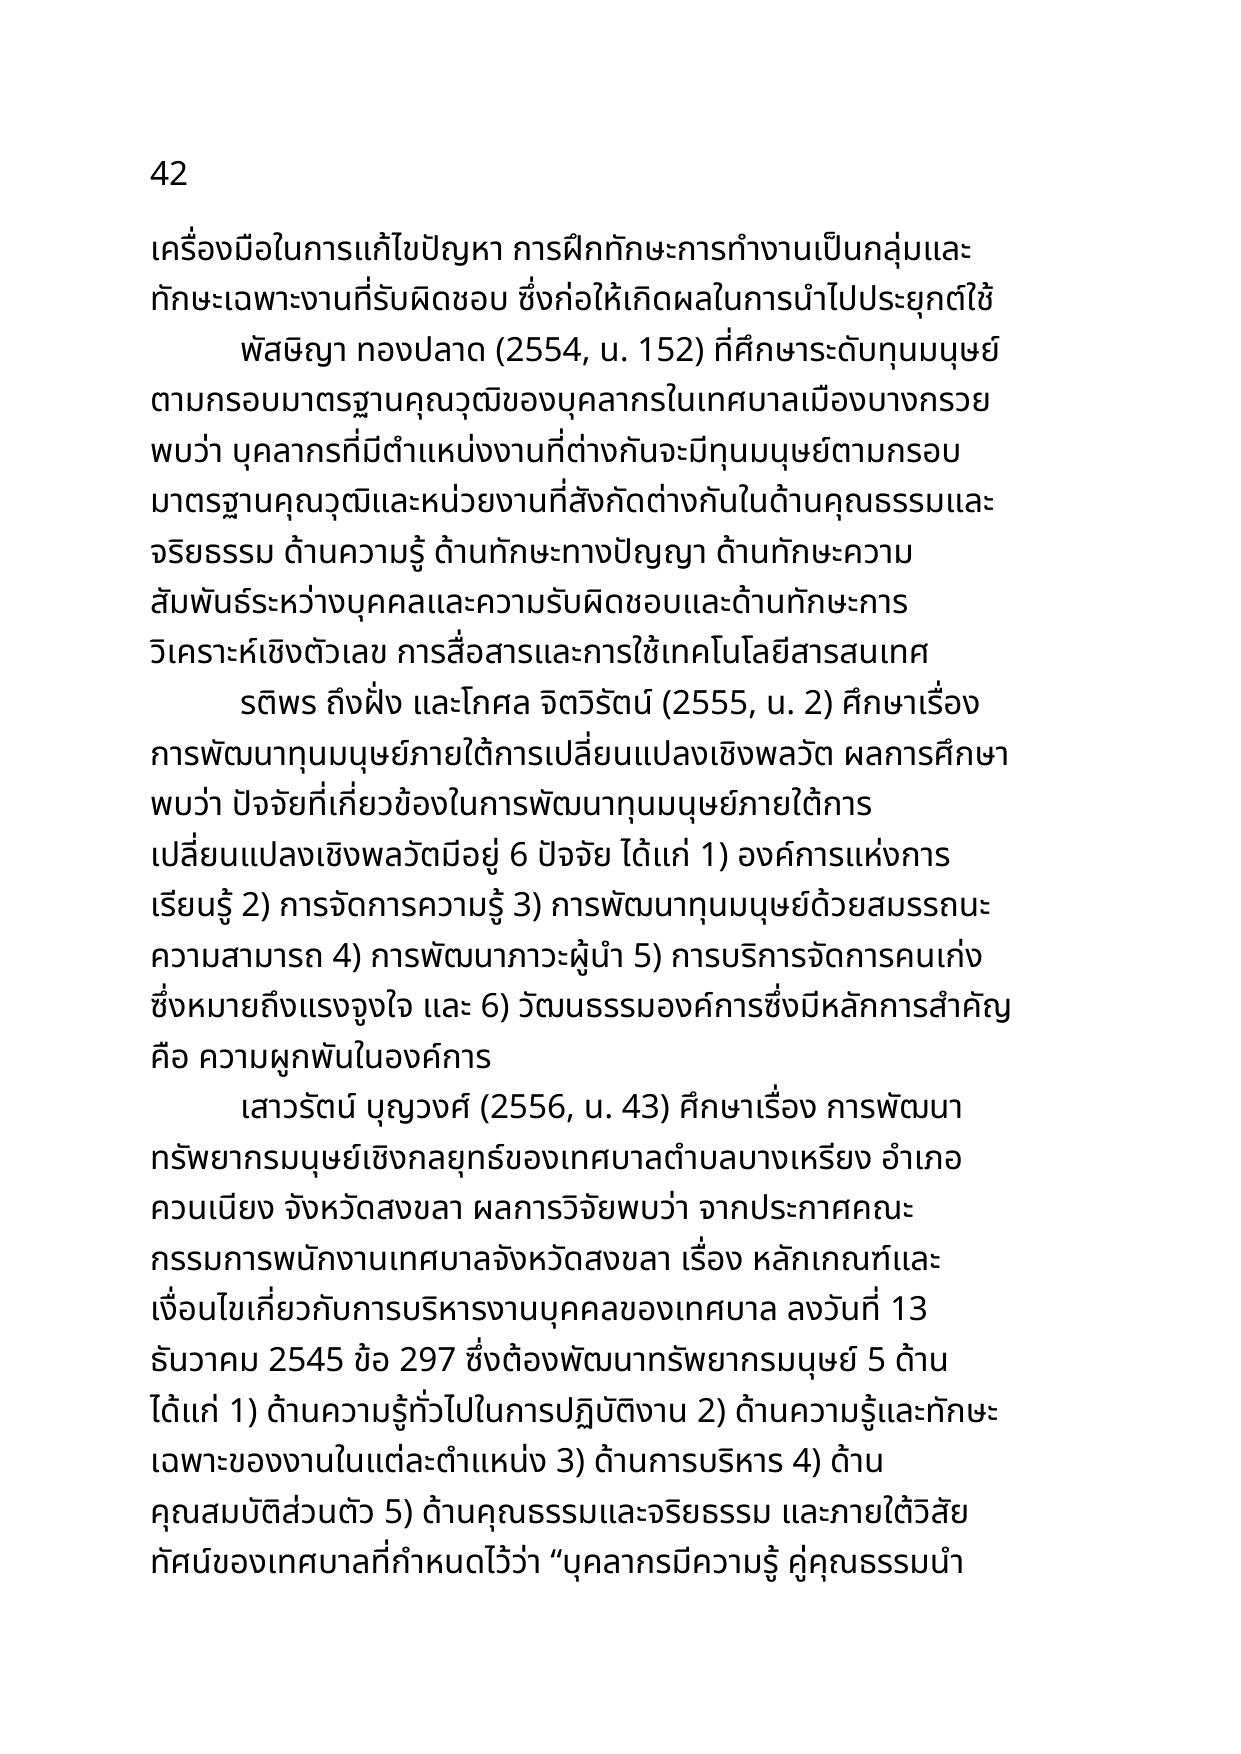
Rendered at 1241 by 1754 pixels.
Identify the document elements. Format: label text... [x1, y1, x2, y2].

text พัสษิญา ทองปลาด (2554, น. 152) ที่ศึกษาระดับทุนมนุษย์ตามกรอบมาตรฐานคุณวุฒิของบุคลากรในเทศบาลเมืองบางกรวย พบว่า บุคลากรที่มีตำแหน่งงานที่ต่างกันจะมีทุนมนุษย์ตามกรอบมาตรฐานคุณวุฒิและหน่วยงานที่สังกัดต่างกันในด้านคุณธรรมและจริยธรรม ด้านความรู้ ด้านทักษะทางปัญญา ด้านทักษะความสัมพันธ์ระหว่างบุคคลและความรับผิดชอบและด้านทักษะการวิเคราะห์เชิงตัวเลข การสื่อสารและการใช้เทคโนโลยีสารสนเทศ [150, 326, 1015, 679]
text รติพร ถึงฝั่ง และโกศล จิตวิรัตน์ (2555, น. 2) ศึกษาเรื่อง การพัฒนาทุนมนุษย์ภายใต้การเปลี่ยนแปลงเชิงพลวัต ผลการศึกษาพบว่า ปัจจัยที่เกี่ยวข้องในการพัฒนาทุนมนุษย์ภายใต้การเปลี่ยนแปลงเชิงพลวัตมีอยู่ 6 ปัจจัย ได้แก่ 1) องค์การแห่งการเรียนรู้ 2) การจัดการความรู้ 3) การพัฒนาทุนมนุษย์ด้วยสมรรถนะความสามารถ 4) การพัฒนาภาวะผู้นำ 5) การบริการจัดการคนเก่งซึ่งหมายถึงแรงจูงใจ และ 6) วัฒนธรรมองค์การซึ่งมีหลักการสำคัญคือ ความผูกพันในองค์การ [150, 679, 1015, 1083]
